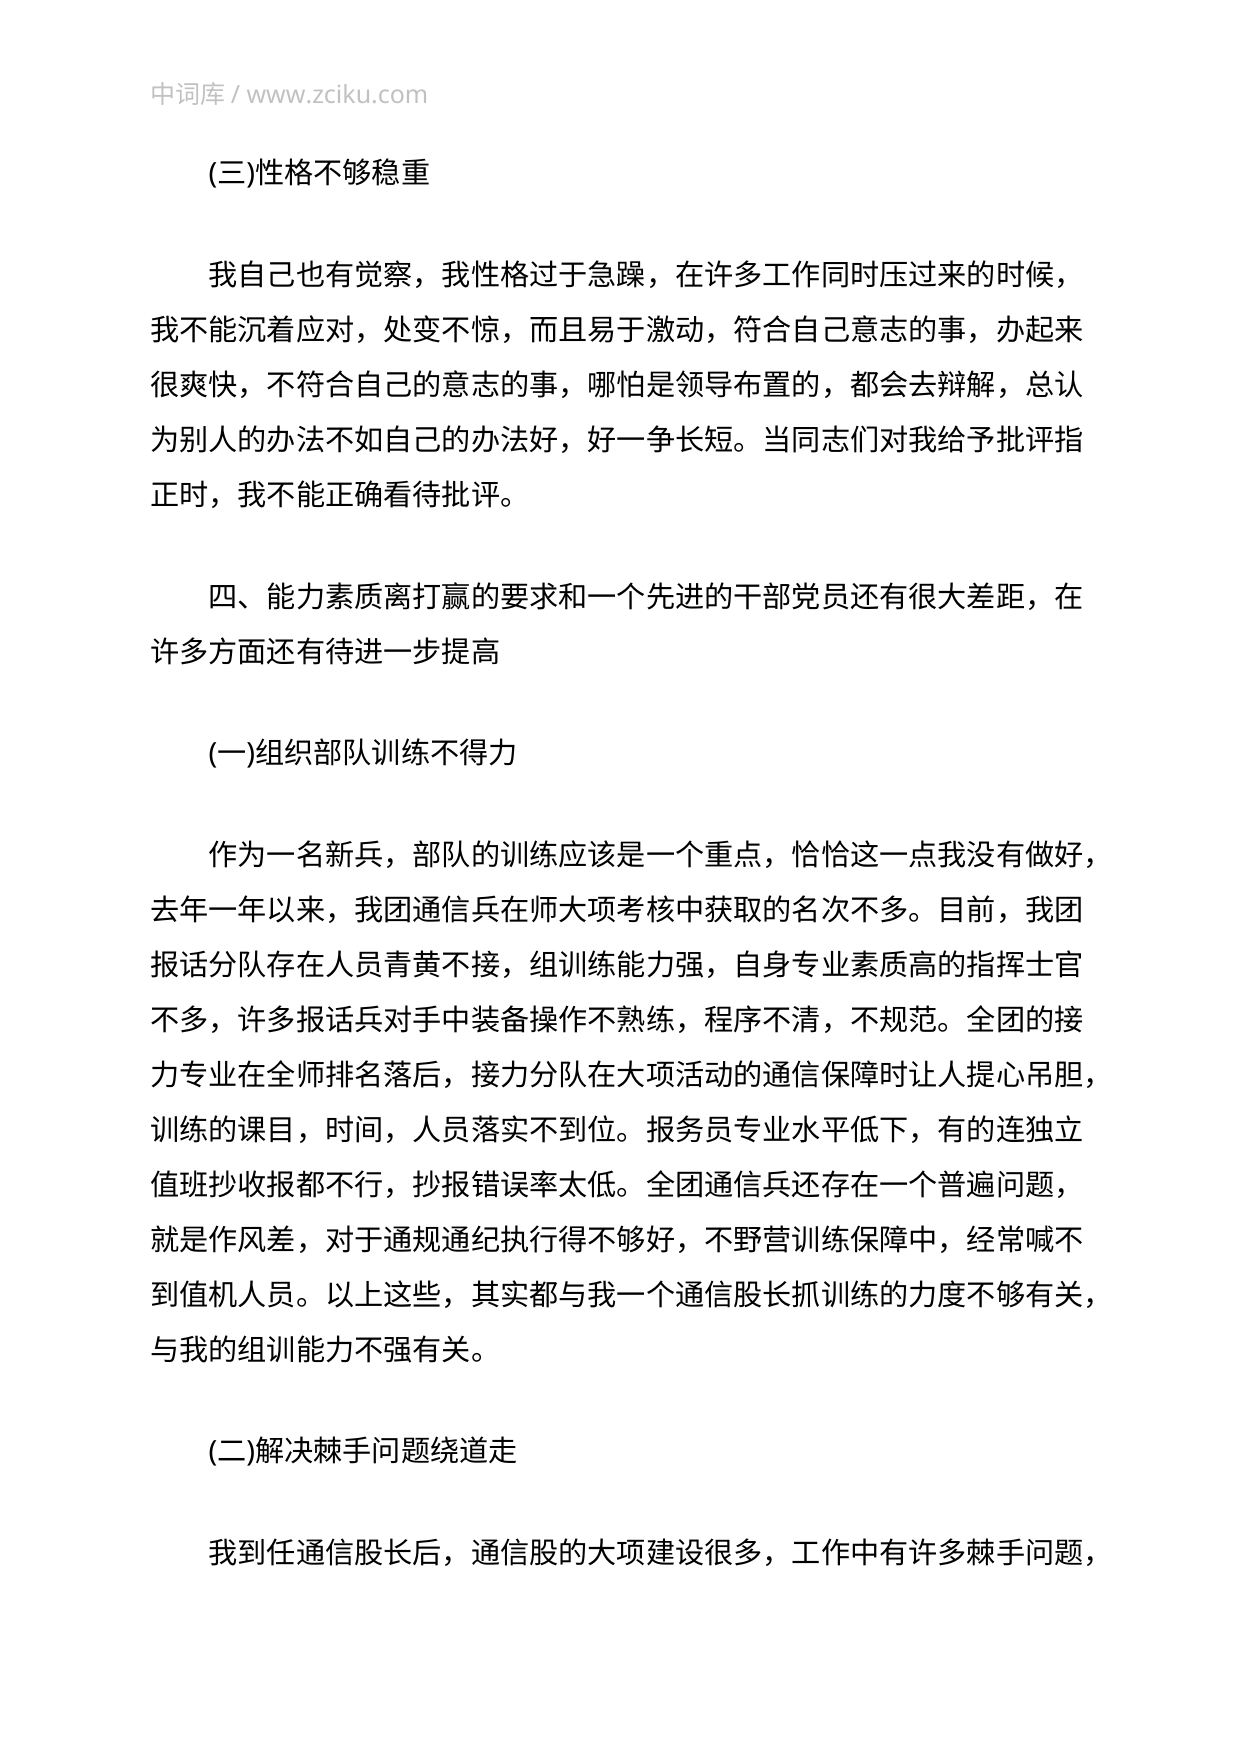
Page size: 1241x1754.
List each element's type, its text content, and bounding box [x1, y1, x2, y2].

text (二)解决棘手问题绕道走 [150, 1428, 1090, 1470]
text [150, 1530, 1090, 1572]
text 我自己也有觉察，我性格过于急躁，在许多工作同时压过来的时候，我不能沉着应对，处变不惊，而且易于激动，符合自己意志的事，办起来很爽快，不符合自己的意志的事，哪怕是领导布置的，都会去辩解，总认为别人的办法不如自己的办法好，好一争长短。当同志们对我给予批评指正时，我不能正确看待批评。 [150, 252, 1090, 514]
text (三)性格不够稳重 [150, 150, 1090, 192]
text 四、能力素质离打赢的要求和一个先进的干部党员还有很大差距，在许多方面还有待进一步提高 [150, 573, 1090, 671]
text 作为一名新兵，部队的训练应该是一个重点，恰恰这一点我没有做好，去年一年以来，我团通信兵在师大项考核中获取的名次不多。目前，我团报话分队存在人员青黄不接，组训练能力强，自身专业素质高的指挥士官不多，许多报话兵对手中装备操作不熟练，程序不清，不规范。全团的接力专业在全师排名落后，接力分队在大项活动的通信保障时让人提心吊胆，训练的课目，时间，人员落实不到位。报务员专业水平低下，有的连独立值班抄收报都不行，抄报错误率太低。全团通信兵还存在一个普遍问题，就是作风差，对于通规通纪执行得不够好，不野营训练保障中，经常喊不到值机人员。以上这些，其实都与我一个通信股长抓训练的力度不够有关，与我的组训能力不强有关。 [150, 832, 1090, 1368]
text (一)组织部队训练不得力 [150, 730, 1090, 772]
